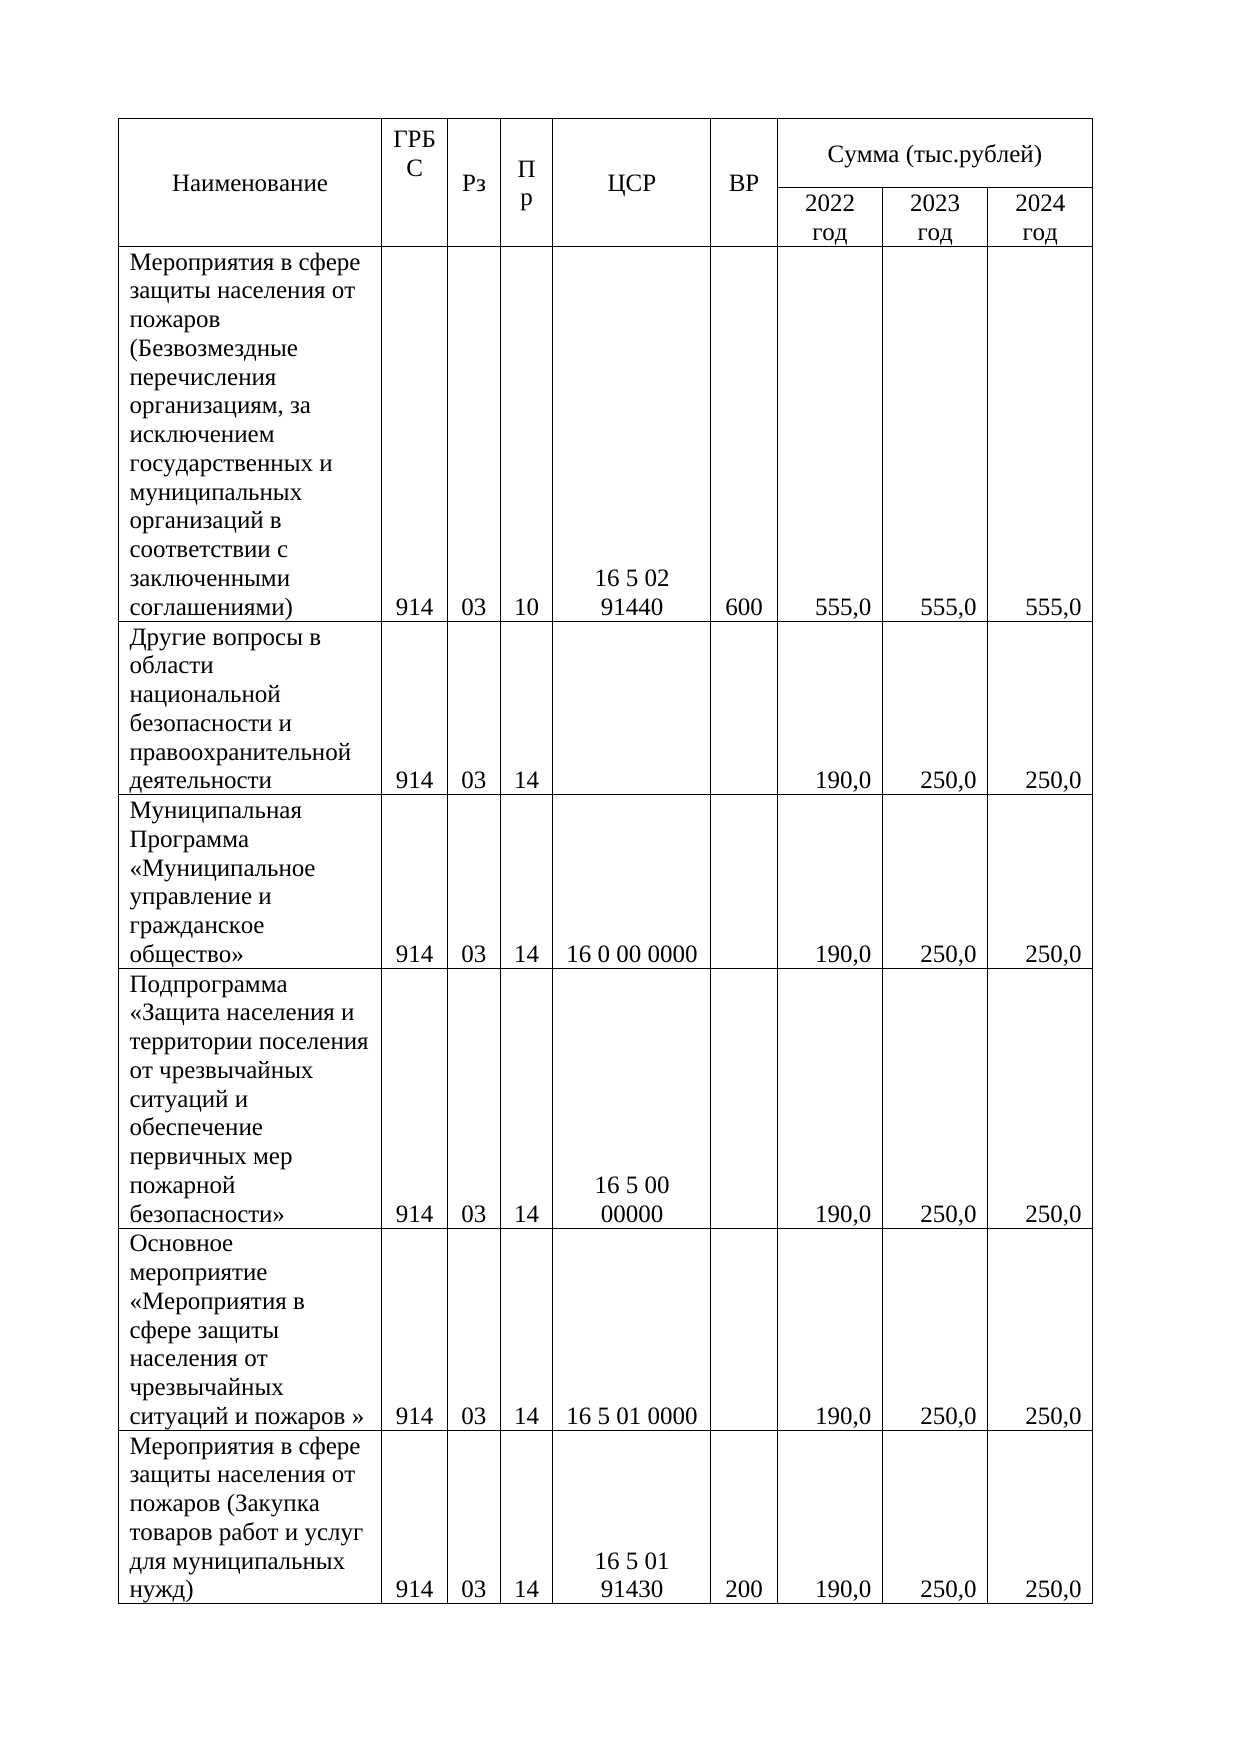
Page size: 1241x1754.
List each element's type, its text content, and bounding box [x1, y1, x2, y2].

table_cell 2024 год [988, 188, 1092, 246]
table_header ГРБС [382, 119, 447, 187]
table_cell 555,0 [778, 247, 882, 621]
table_cell Мероприятия в сфере защиты населения от пожаров (Закупка товаров работ и услуг для муниципальных нужд) [119, 1431, 381, 1603]
table_cell 16 5 01 91430 [553, 1431, 710, 1603]
table_cell 914 [382, 1431, 447, 1603]
table_header Сумма (тыс.рублей) [778, 119, 1092, 187]
table_cell 914 [382, 1229, 447, 1430]
table_cell 250,0 [988, 969, 1092, 1227]
table_cell [553, 622, 710, 794]
table_cell [711, 969, 777, 1227]
table_cell 250,0 [883, 1431, 987, 1603]
table_cell 03 [448, 1229, 500, 1430]
table_cell Основное мероприятие «Мероприятия в сфере защиты населения от чрезвычайных ситуаций и пожаров » [119, 1229, 381, 1430]
table_cell 16 5 00 00000 [553, 969, 710, 1227]
table_cell 14 [501, 969, 552, 1227]
table_cell Подпрограмма «Защита населения и территории поселения от чрезвычайных ситуаций и обеспечение первичных мер пожарной безопасности» [119, 969, 381, 1227]
table_cell 600 [711, 247, 777, 621]
table_cell 14 [501, 622, 552, 794]
table_header ЦСР [553, 119, 710, 246]
table_cell 03 [448, 969, 500, 1227]
table_cell 190,0 [778, 795, 882, 968]
table_header ВР [711, 119, 777, 246]
table_cell 16 0 00 0000 [553, 795, 710, 968]
table_cell Муниципальная Программа «Муниципальное управление и гражданское общество» [119, 795, 381, 968]
table_cell 03 [448, 247, 500, 621]
table_cell [711, 622, 777, 794]
table_cell 190,0 [778, 1431, 882, 1603]
table_cell 14 [501, 1431, 552, 1603]
table_cell Мероприятия в сфере защиты населения от пожаров (Безвозмездные перечисления организациям, за исключением государственных и муниципальных организаций в соответствии с заключенными соглашениями) [119, 247, 381, 621]
table_cell 14 [501, 1229, 552, 1430]
table_cell 250,0 [988, 795, 1092, 968]
table_cell 03 [448, 622, 500, 794]
table_cell 555,0 [988, 247, 1092, 621]
table_cell 14 [501, 795, 552, 968]
table_cell 190,0 [778, 969, 882, 1227]
table_cell [711, 1229, 777, 1430]
table_cell 16 5 01 0000 [553, 1229, 710, 1430]
table_cell Другие вопросы в области национальной безопасности и правоохранительной деятельности [119, 622, 381, 794]
table_cell 914 [382, 622, 447, 794]
table_cell 250,0 [883, 1229, 987, 1430]
table_cell 190,0 [778, 1229, 882, 1430]
table_cell 555,0 [883, 247, 987, 621]
table_cell [711, 795, 777, 968]
table_header Рз [448, 119, 500, 246]
table_cell 2022 год [778, 188, 882, 246]
table_cell 250,0 [883, 795, 987, 968]
table_header Наименование [119, 119, 381, 246]
table_cell 2023 год [883, 188, 987, 246]
table_cell 914 [382, 969, 447, 1227]
table_cell 250,0 [883, 622, 987, 794]
table_cell 10 [501, 247, 552, 621]
table_cell 250,0 [883, 969, 987, 1227]
table_cell 914 [382, 247, 447, 621]
table_cell 914 [382, 795, 447, 968]
table_cell 250,0 [988, 1229, 1092, 1430]
table_cell 250,0 [988, 1431, 1092, 1603]
table_header Пр [501, 119, 552, 246]
table_cell 190,0 [778, 622, 882, 794]
table_cell [382, 187, 447, 246]
table_cell 200 [711, 1431, 777, 1603]
table_cell 250,0 [988, 622, 1092, 794]
table_cell 03 [448, 795, 500, 968]
table_cell 16 5 02 91440 [553, 247, 710, 621]
table_cell 03 [448, 1431, 500, 1603]
